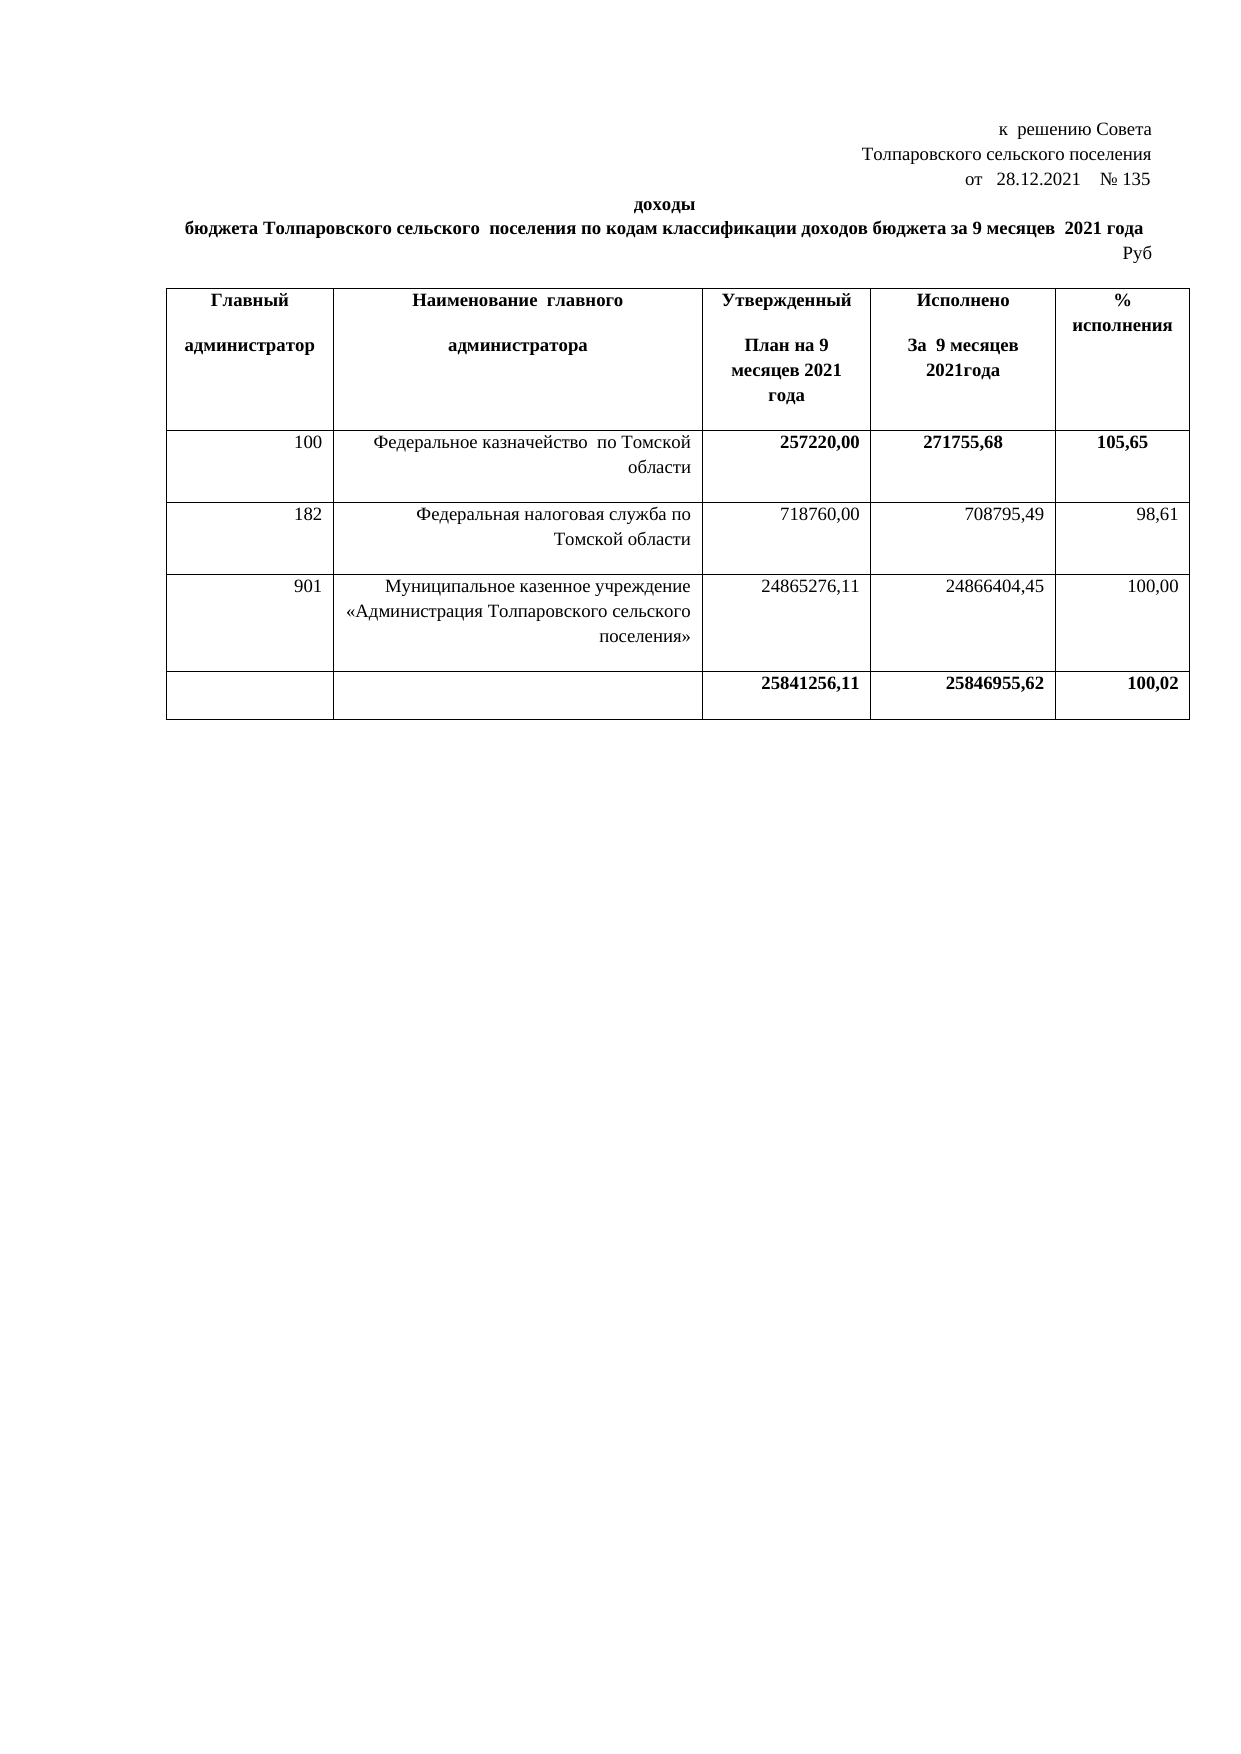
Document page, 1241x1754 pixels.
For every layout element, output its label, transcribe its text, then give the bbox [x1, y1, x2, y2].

text от 28.12.2021 № 135 [177, 168, 1152, 189]
text бюджета Толпаровского сельского поселения по кодам классификации доходов бюджета за 9 месяцев 2021 года [177, 217, 1152, 239]
table_cell 100,02 [1056, 672, 1189, 718]
table_cell Федеральное казначейство по Томской области [334, 431, 702, 502]
table_cell 182 [167, 503, 333, 574]
table_cell 708795,49 [871, 503, 1055, 574]
table_cell [167, 672, 333, 718]
table_cell 24865276,11 [703, 575, 870, 671]
table_cell 100 [167, 431, 333, 502]
table_cell 98,61 [1056, 503, 1189, 574]
text Толпаровского сельского поселения [177, 143, 1152, 164]
table_header Исполнено За 9 месяцев 2021года [871, 289, 1055, 430]
text к решению Совета [177, 118, 1152, 140]
table_cell 25846955,62 [871, 672, 1055, 718]
table_header Утвержденный План на 9 месяцев 2021 года [703, 289, 870, 430]
table_cell 718760,00 [703, 503, 870, 574]
table_cell [334, 672, 702, 718]
table_cell 257220,00 [703, 431, 870, 502]
text доходы [177, 192, 1152, 214]
table_cell 901 [167, 575, 333, 671]
table_header % исполнения [1056, 289, 1189, 430]
table_cell 24866404,45 [871, 575, 1055, 671]
table_cell 100,00 [1056, 575, 1189, 671]
table_cell Федеральная налоговая служба по Томской области [334, 503, 702, 574]
table_cell 25841256,11 [703, 672, 870, 718]
table_header Наименование главного администратора [334, 289, 702, 430]
table_cell Муниципальное казенное учреждение «Администрация Толпаровского сельского поселения» [334, 575, 702, 671]
table_header Главный администратор [167, 289, 333, 430]
table_cell 105,65 [1056, 431, 1189, 502]
text Руб [177, 242, 1152, 264]
table_cell 271755,68 [871, 431, 1055, 502]
